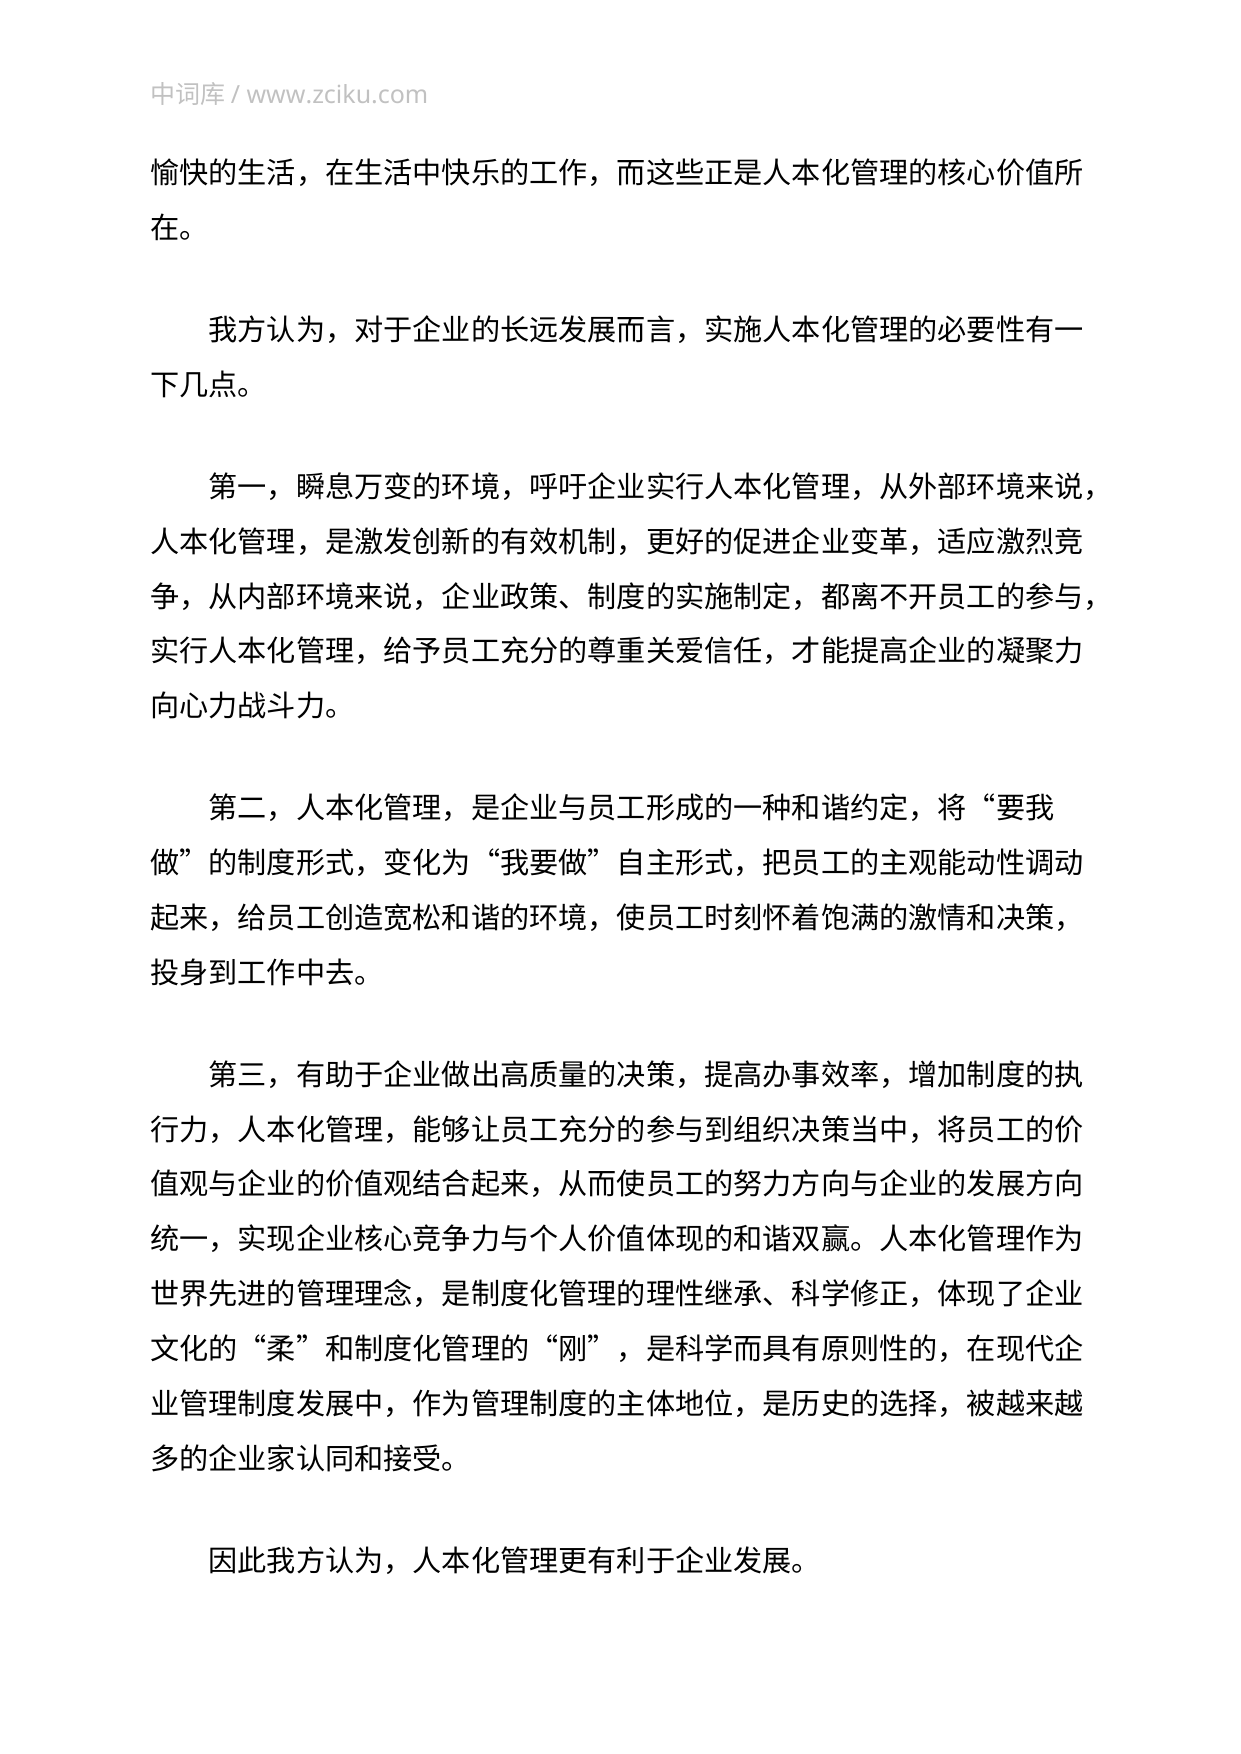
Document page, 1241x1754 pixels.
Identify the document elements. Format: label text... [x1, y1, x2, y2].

text 第三，有助于企业做出高质量的决策，提高办事效率，增加制度的执行力，人本化管理，能够让员工充分的参与到组织决策当中，将员工的价值观与企业的价值观结合起来，从而使员工的努力方向与企业的发展方向统一，实现企业核心竞争力与个人价值体现的和谐双赢。人本化管理作为世界先进的管理理念，是制度化管理的理性继承、科学修正，体现了企业文化的“柔”和制度化管理的“刚”，是科学而具有原则性的，在现代企业管理制度发展中，作为管理制度的主体地位，是历史的选择，被越来越多的企业家认同和接受。 [150, 1051, 1090, 1478]
text 因此我方认为，人本化管理更有利于企业发展。 [150, 1537, 1090, 1579]
text 第一，瞬息万变的环境，呼吁企业实行人本化管理，从外部环境来说，人本化管理，是激发创新的有效机制，更好的促进企业变革，适应激烈竞争，从内部环境来说，企业政策、制度的实施制定，都离不开员工的参与，实行人本化管理，给予员工充分的尊重关爱信任，才能提高企业的凝聚力向心力战斗力。 [150, 463, 1090, 725]
text 我方认为，对于企业的长远发展而言，实施人本化管理的必要性有一下几点。 [150, 307, 1090, 404]
text 第二，人本化管理，是企业与员工形成的一种和谐约定，将“要我做”的制度形式，变化为“我要做”自主形式，把员工的主观能动性调动起来，给员工创造宽松和谐的环境，使员工时刻怀着饱满的激情和决策，投身到工作中去。 [150, 785, 1090, 992]
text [150, 150, 1090, 247]
